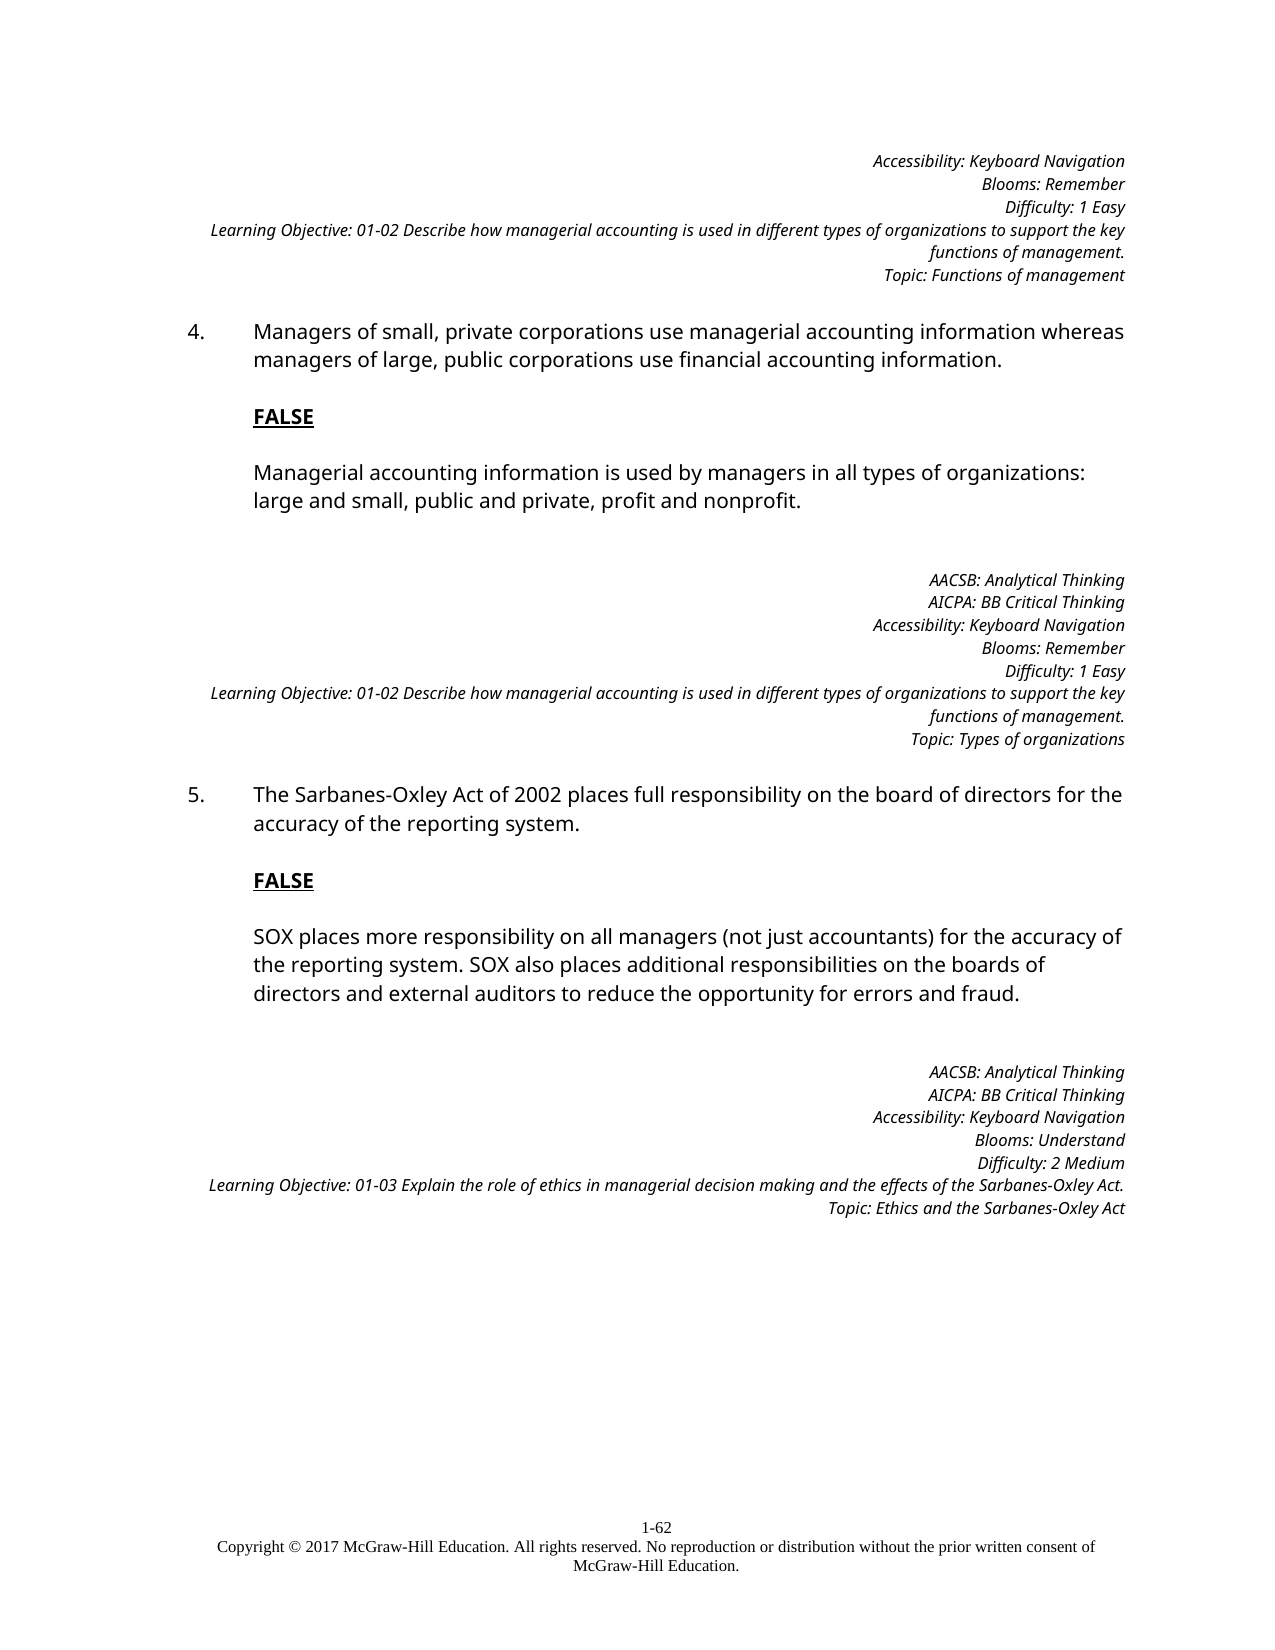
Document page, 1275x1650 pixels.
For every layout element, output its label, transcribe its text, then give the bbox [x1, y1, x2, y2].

table_header 5. [188, 781, 253, 1035]
table_header AACSB: Analytical Thinking AICPA: BB Critical Thinking Accessibility: Keyboard Navigation Blooms: Understand Difficulty: 2 Medium Learning Objective: 01-03 Explain the role of ethics in managerial decision making and the effects of the Sarbanes-Oxley Act. Topic: Ethics and the Sarbanes-Oxley Act [188, 1061, 1125, 1247]
table_header Managers of small, private corporations use managerial accounting information whereas managers of large, public corporations use financial accounting information. FALSE Managerial accounting information is used by managers in all types of organizations: large and small, public and private, profit and nonprofit. [253, 317, 1125, 543]
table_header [188, 150, 1125, 314]
table_header 4. [188, 317, 253, 543]
table_header The Sarbanes-Oxley Act of 2002 places full responsibility on the board of directors for the accuracy of the reporting system. FALSE SOX places more responsibility on all managers (not just accountants) for the accuracy of the reporting system. SOX also places additional responsibilities on the boards of directors and external auditors to reduce the opportunity for errors and fraud. [253, 781, 1125, 1035]
table_header AACSB: Analytical Thinking AICPA: BB Critical Thinking Accessibility: Keyboard Navigation Blooms: Remember Difficulty: 1 Easy Learning Objective: 01-02 Describe how managerial accounting is used in different types of organizations to support the key functions of management. Topic: Types of organizations [188, 568, 1125, 778]
